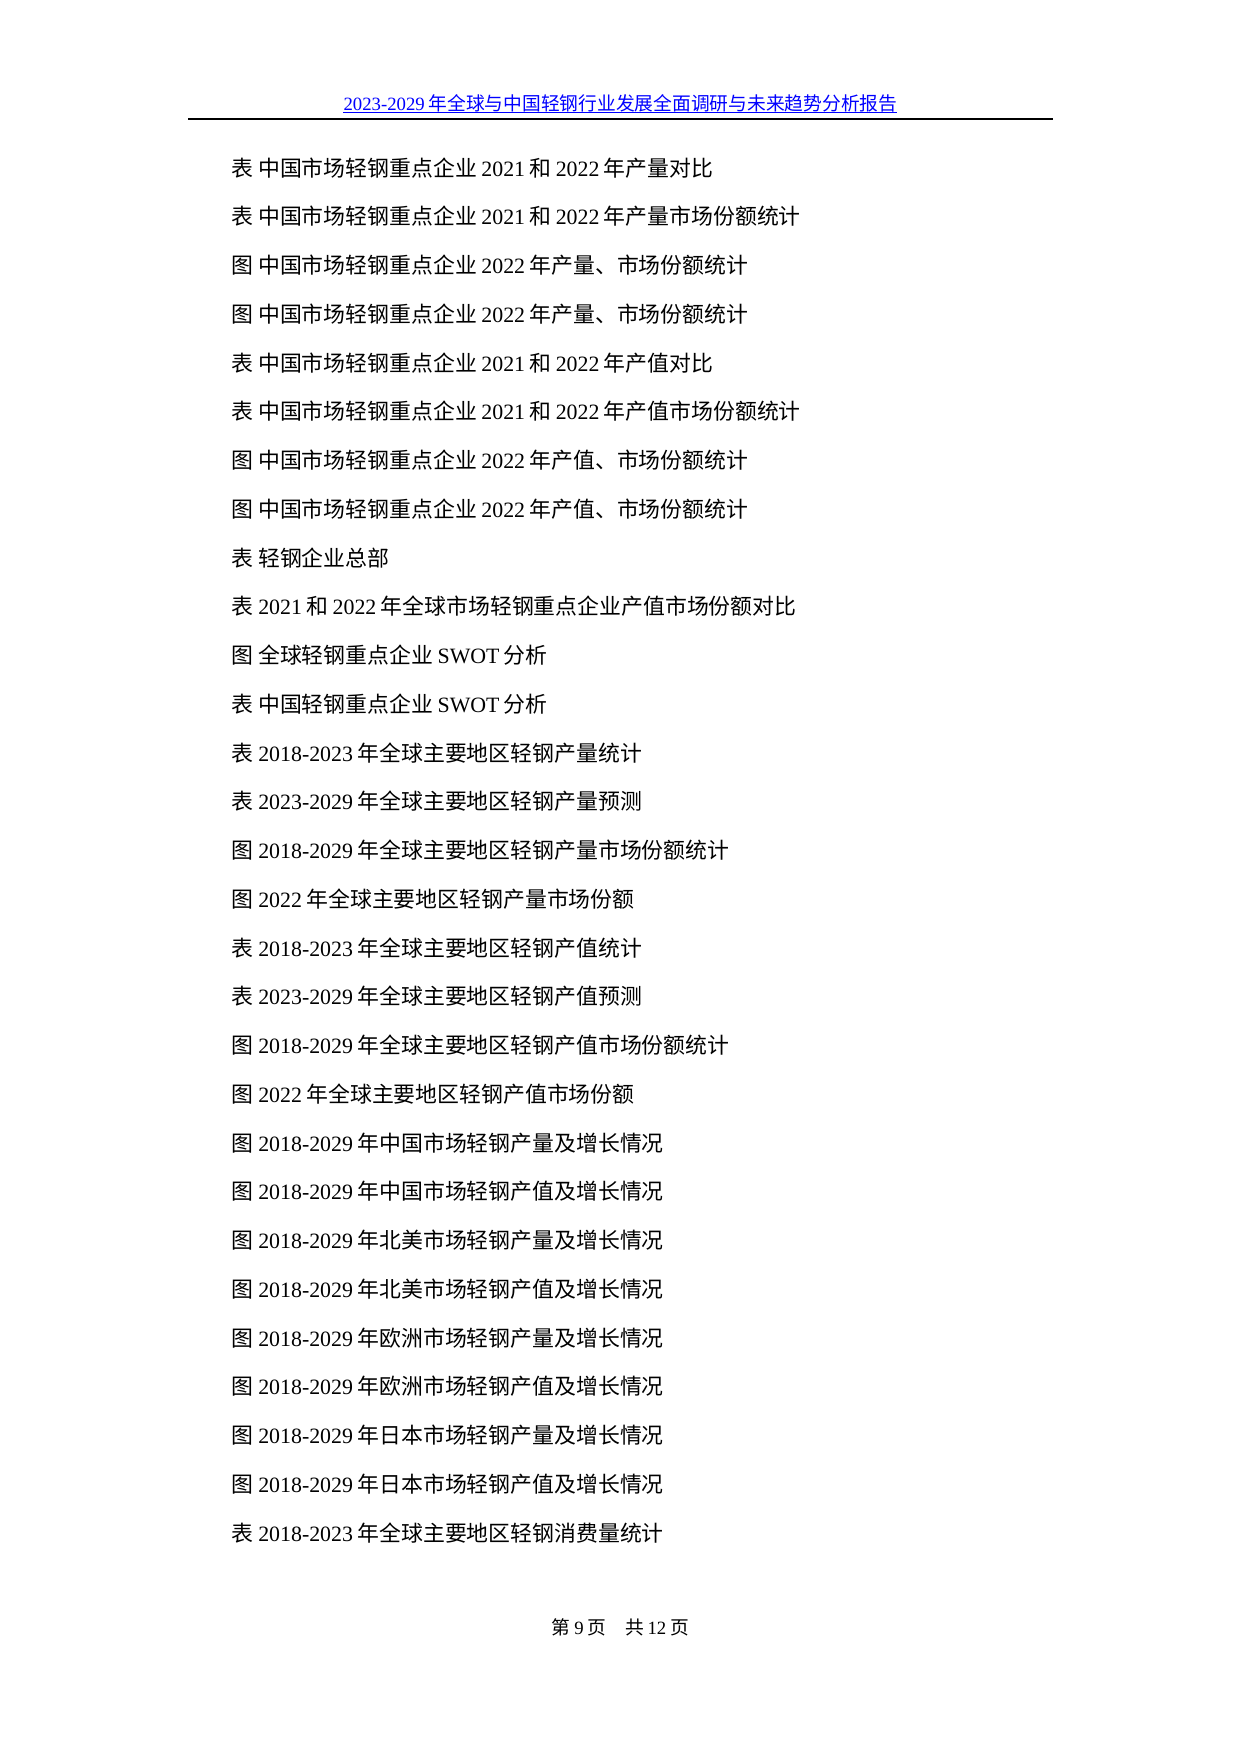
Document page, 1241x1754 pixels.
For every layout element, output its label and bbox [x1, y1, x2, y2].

text [187, 150, 1053, 1548]
